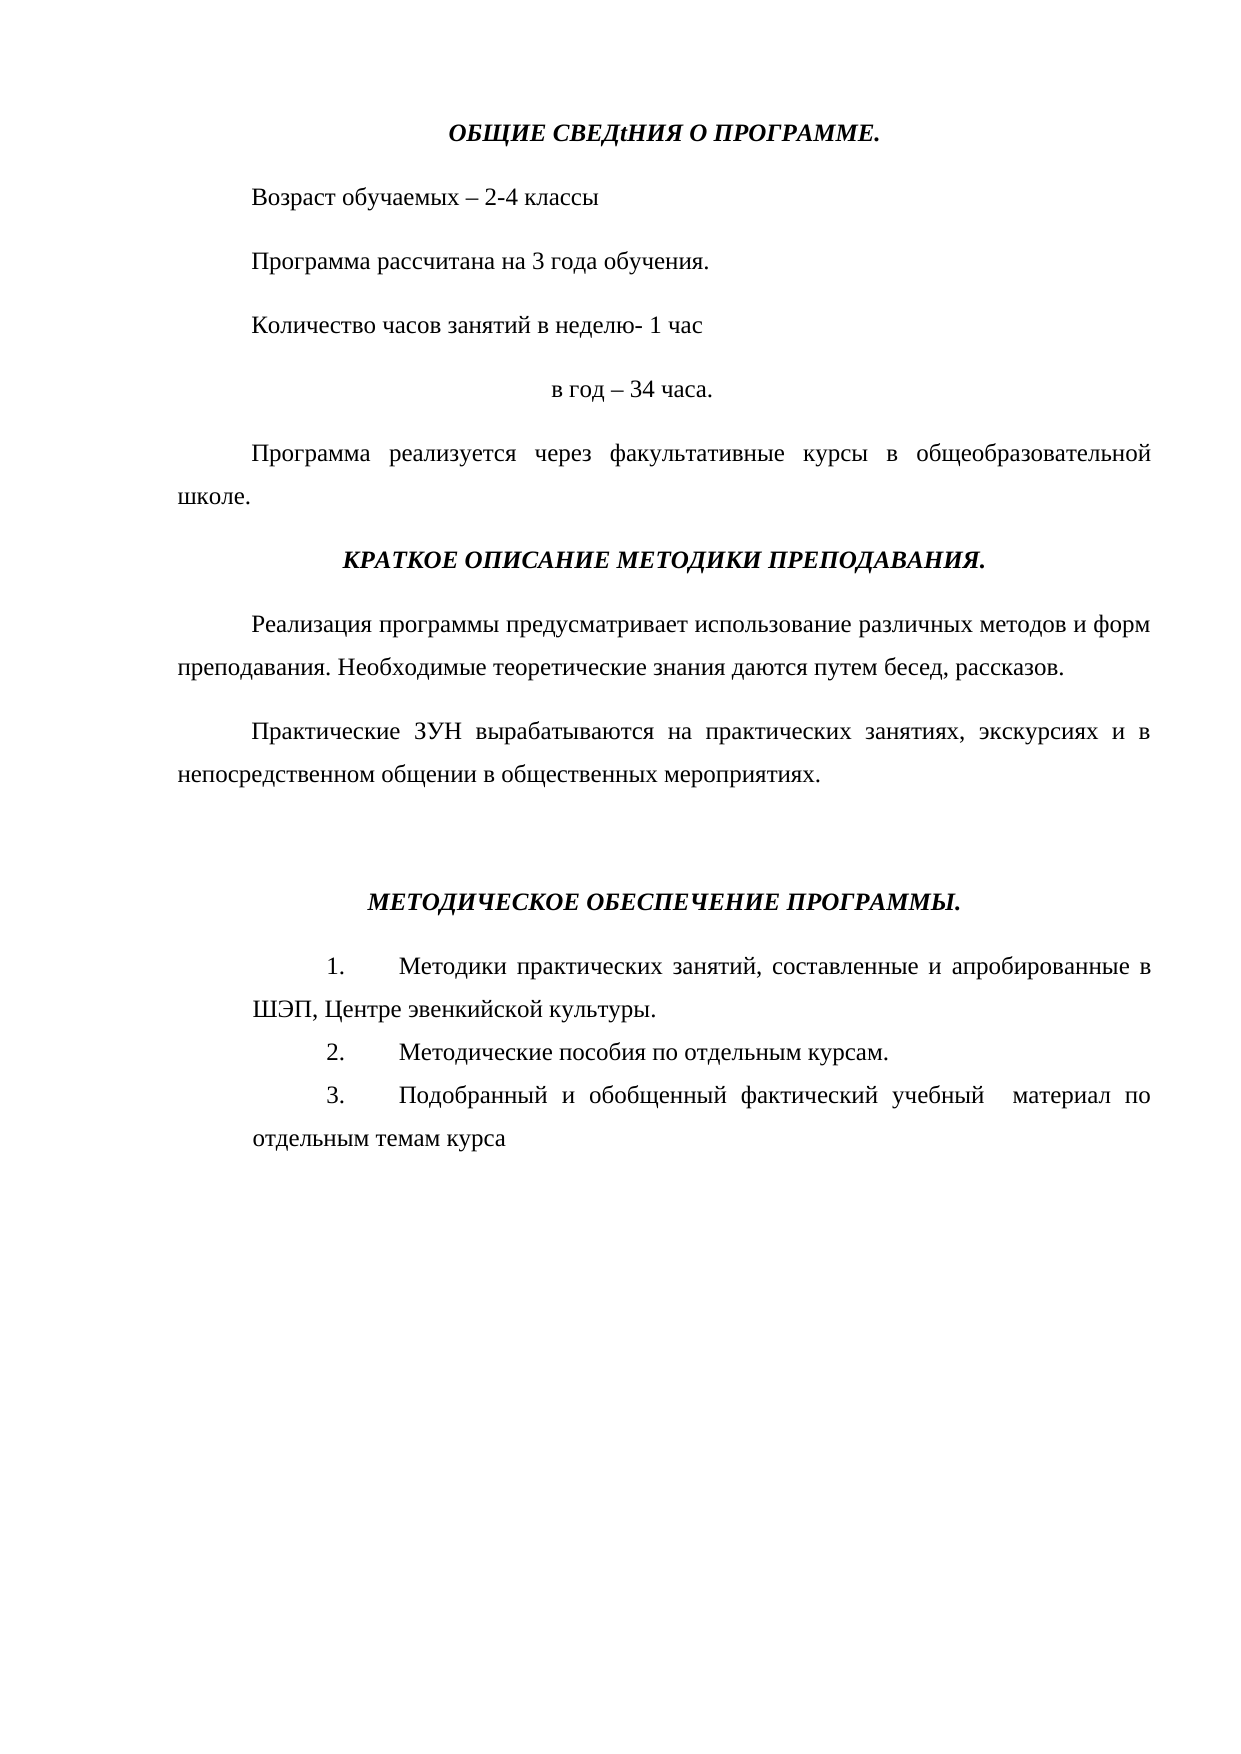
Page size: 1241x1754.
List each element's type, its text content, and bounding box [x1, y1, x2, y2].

text ОБЩИЕ СВЕДtНИЯ О ПРОГРАММЕ. [177, 118, 1152, 147]
text Программа реализуется через факультативные курсы в общеобразовательной школе. [177, 438, 1152, 510]
list Подобранный и обобщенный фактический учебный материал по отдельным темам курса [252, 1080, 1152, 1152]
text Количество часов занятий в неделю- 1 час [177, 310, 1152, 339]
list Методики практических занятий, составленные и апробированные в ШЭП, Центре эвенкийской культуры. [252, 951, 1152, 1023]
list Методические пособия по отдельным курсам. [252, 1037, 1152, 1066]
text МЕТОДИЧЕСКОЕ ОБЕСПЕЧЕНИЕ ПРОГРАММЫ. [177, 887, 1152, 916]
text Программа рассчитана на 3 года обучения. [177, 246, 1152, 275]
text Возраст обучаемых – 2-4 классы [177, 182, 1152, 211]
text Практические ЗУН вырабатываются на практических занятиях, экскурсиях и в непосредственном общении в общественных мероприятиях. [177, 716, 1152, 788]
text Реализация программы предусматривает использование различных методов и форм преподавания. Необходимые теоретические знания даются путем бесед, рассказов. [177, 609, 1152, 681]
text КРАТКОЕ ОПИСАНИЕ МЕТОДИКИ ПРЕПОДАВАНИЯ. [177, 545, 1152, 574]
text в год – 34 часа. [177, 374, 1152, 403]
